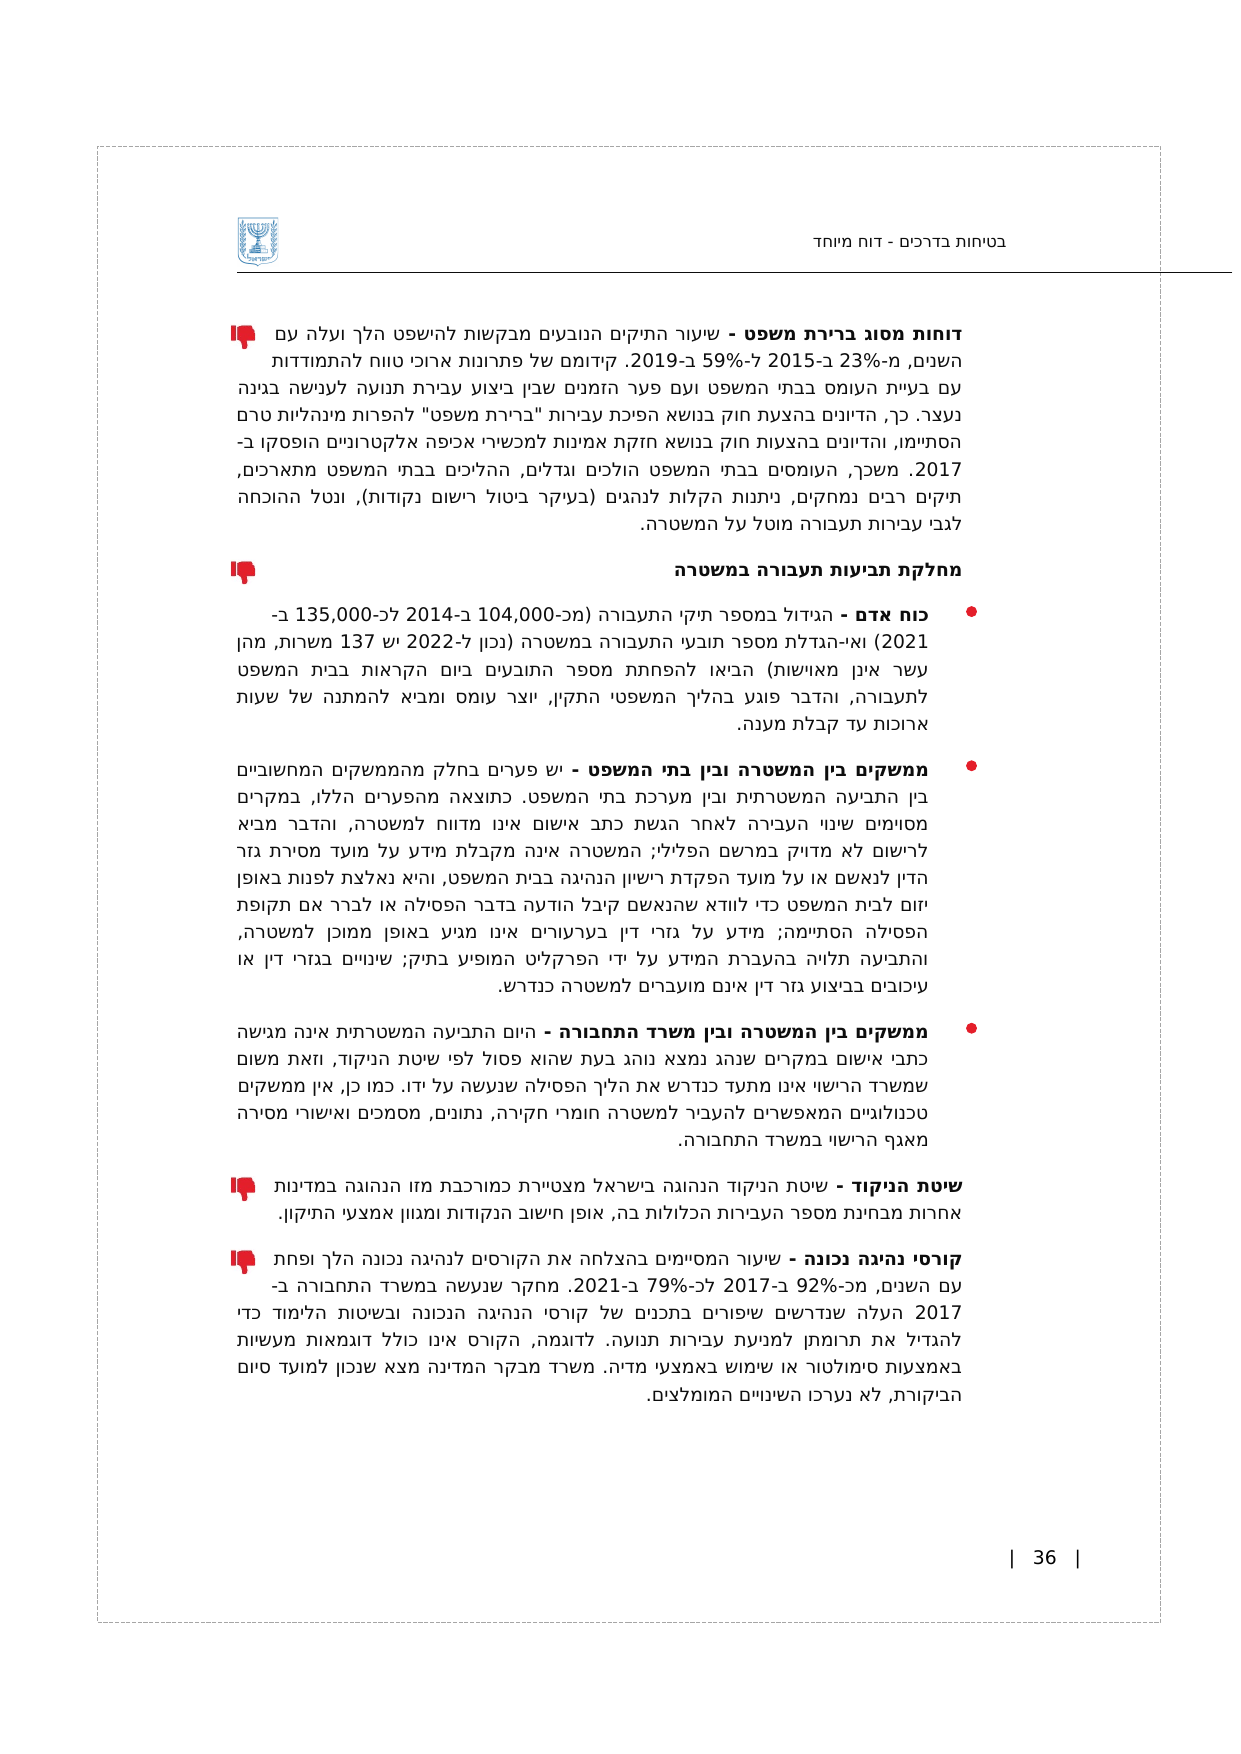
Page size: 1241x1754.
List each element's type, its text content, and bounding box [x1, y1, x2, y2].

text דוחות מסוג ברירת משפט - שיעור התיקים הנובעים מבקשות להישפט הלך ועלה עם השנים, מ-23% ב-2015 ל-59% ב-2019. קידומם של פתרונות ארוכי טווח להתמודדות עם בעיית העומס בבתי המשפט ועם פער הזמנים שבין ביצוע עבירת תנועה לענישה בגינה נעצר. כך, הדיונים בהצעת חוק בנושא הפיכת עבירות "ברירת משפט" להפרות מינהליות טרם הסתיימו, והדיונים בהצעות חוק בנושא חזקת אמינות למכשירי אכיפה אלקטרוניים הופסקו ב-2017. משכך, העומסים בבתי המשפט הולכים וגדלים, ההליכים בבתי המשפט מתארכים, תיקים רבים נמחקים, ניתנות הקלות לנהגים (בעיקר ביטול רישום נקודות), ונטל ההוכחה לגבי עבירות תעבורה מוטל על המשטרה. [236, 319, 963, 536]
list כוח אדם - הגידול במספר תיקי התעבורה (מכ-104,000 ב-2014 לכ-135,000 ב-2021) ואי-הגדלת מספר תובעי התעבורה במשטרה (נכון ל-2022 יש 137 משרות, מהן עשר אינן מאוישות) הביאו להפחתת מספר התובעים ביום הקראות בבית המשפט לתעבורה, והדבר פוגע בהליך המשפטי התקין, יוצר עומס ומביא להמתנה של שעות ארוכות עד קבלת מענה. [236, 600, 966, 736]
list ממשקים בין המשטרה ובין בתי המשפט - יש פערים בחלק מהממשקים המחשוביים בין התביעה המשטרתית ובין מערכת בתי המשפט. כתוצאה מהפערים הללו, במקרים מסוימים שינוי העבירה לאחר הגשת כתב אישום אינו מדווח למשטרה, והדבר מביא לרישום לא מדויק במרשם הפלילי; המשטרה אינה מקבלת מידע על מועד מסירת גזר הדין לנאשם או על מועד הפקדת רישיון הנהיגה בבית המשפט, והיא נאלצת לפנות באופן יזום לבית המשפט כדי לוודא שהנאשם קיבל הודעה בדבר הפסילה או לברר אם תקופת הפסילה הסתיימה; מידע על גזרי דין בערעורים אינו מגיע באופן ממוכן למשטרה, והתביעה תלויה בהעברת המידע על ידי הפרקליט המופיע בתיק; שינויים בגזרי דין או עיכובים בביצוע גזר דין אינם מועברים למשטרה כנדרש. [236, 754, 966, 998]
picture [230, 323, 255, 349]
picture [230, 1248, 255, 1274]
text שיטת הניקוד - שיטת הניקוד הנהוגה בישראל מצטיירת כמורכבת מזו הנהוגה במדינות אחרות מבחינת מספר העבירות הכלולות בה, אופן חישוב הנקודות ומגוון אמצעי התיקון. [236, 1171, 963, 1225]
text מחלקת תביעות תעבורה במשטרה [236, 554, 963, 581]
list ממשקים בין המשטרה ובין משרד התחבורה - היום התביעה המשטרתית אינה מגישה כתבי אישום במקרים שנהג נמצא נוהג בעת שהוא פסול לפי שיטת הניקוד, וזאת משום שמשרד הרישוי אינו מתעד כנדרש את הליך הפסילה שנעשה על ידו. כמו כן, אין ממשקים טכנולוגיים המאפשרים להעביר למשטרה חומרי חקירה, נתונים, מסמכים ואישורי מסירה מאגף הרישוי במשרד התחבורה. [236, 1017, 966, 1152]
picture [230, 559, 255, 584]
text קורסי נהיגה נכונה - שיעור המסיימים בהצלחה את הקורסים לנהיגה נכונה הלך ופחת עם השנים, מכ-92% ב-2017 לכ-79% ב-2021. מחקר שנעשה במשרד התחבורה ב-2017 העלה שנדרשים שיפורים בתכנים של קורסי הנהיגה הנכונה ובשיטות הלימוד כדי להגדיל את תרומתן למניעת עבירות תנועה. לדוגמה, הקורס אינו כולל דוגמאות מעשיות באמצעות סימולטור או שימוש באמצעי מדיה. משרד מבקר המדינה מצא שנכון למועד סיום הביקורת, לא נערכו השינויים המומלצים. [236, 1244, 963, 1406]
picture [230, 1176, 255, 1201]
